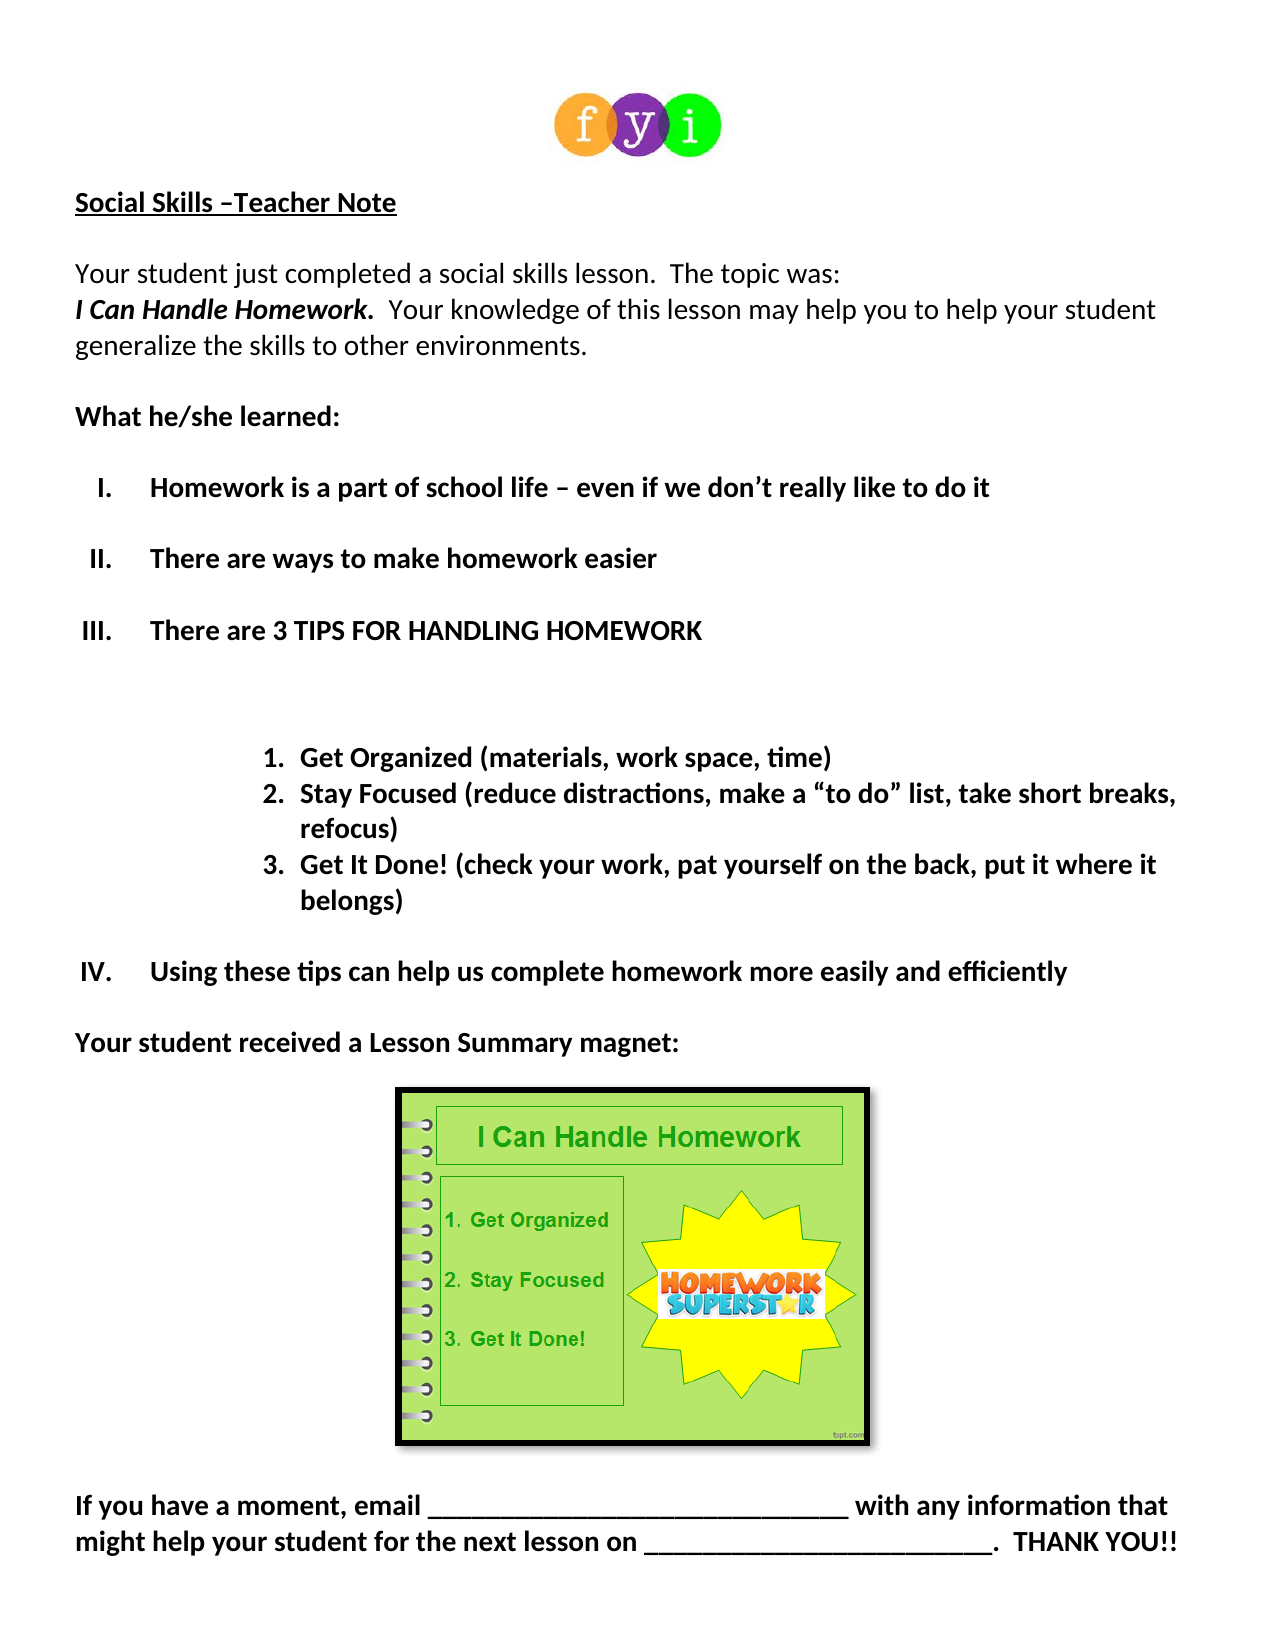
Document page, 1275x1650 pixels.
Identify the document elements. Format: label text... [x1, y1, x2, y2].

list Get Organized (materials, work space, time) [262, 739, 1200, 775]
text What he/she learned: [75, 398, 1200, 433]
picture [547, 75, 728, 184]
list Using these tips can help us complete homework more easily and efficiently [112, 953, 1200, 989]
text Social Skills –Teacher Note [75, 184, 1200, 220]
list There are 3 TIPS FOR HANDLING HOMEWORK [112, 612, 1200, 647]
text Your student just completed a social skills lesson. The topic was: [75, 255, 1200, 291]
text I Can Handle Homework. Your knowledge of this lesson may help you to help your student generalize the skills to other environments. [75, 291, 1200, 362]
list There are ways to make homework easier [112, 540, 1200, 576]
list Stay Focused (reduce distractions, make a “to do” list, take short breaks, refocus) [262, 775, 1200, 846]
text Your student received a Lesson Summary magnet: [75, 1024, 1200, 1060]
list Get It Done! (check your work, pat yourself on the back, put it where it belongs) [262, 846, 1200, 917]
list Homework is a part of school life – even if we don’t really like to do it [112, 469, 1200, 505]
picture [402, 1093, 864, 1440]
text If you have a moment, email _____________________________ with any information that might help your student for the next lesson on ________________________. THANK YOU!! [75, 1487, 1200, 1559]
